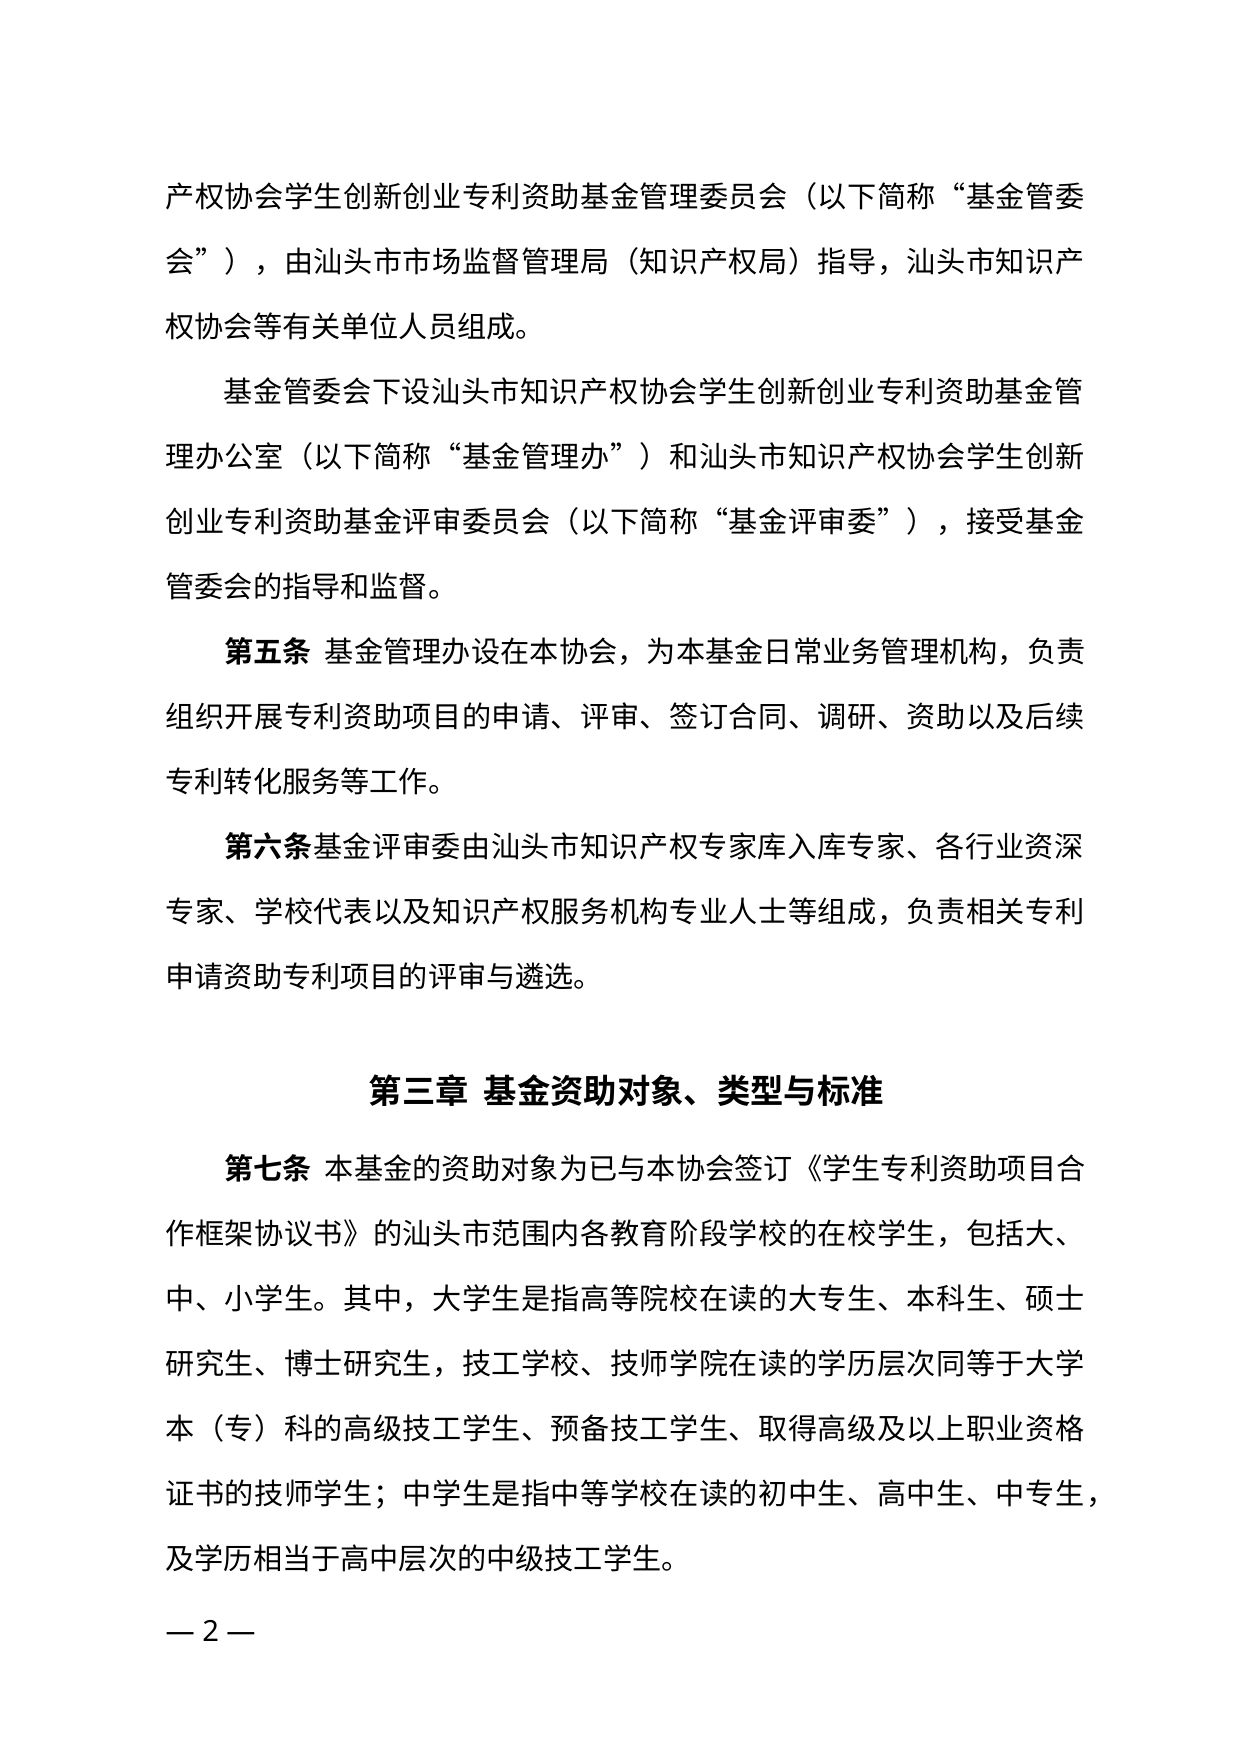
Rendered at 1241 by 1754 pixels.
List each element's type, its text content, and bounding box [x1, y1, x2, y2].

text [165, 162, 1087, 357]
text 第七条 本基金的资助对象为已与本协会签订《学生专利资助项目合作框架协议书》的汕头市范围内各教育阶段学校的在校学生，包括大、中、小学生。其中，大学生是指高等院校在读的大专生、本科生、硕士研究生、博士研究生，技工学校、技师学院在读的学历层次同等于大学本（专）科的高级技工学生、预备技工学生、取得高级及以上职业资格证书的技师学生；中学生是指中等学校在读的初中生、高中生、中专生，及学历相当于高中层次的中级技工学生。 [165, 1134, 1087, 1589]
text 第三章 基金资助对象、类型与标准 [165, 1057, 1087, 1122]
text 第六条基金评审委由汕头市知识产权专家库入库专家、各行业资深专家、学校代表以及知识产权服务机构专业人士等组成，负责相关专利申请资助专利项目的评审与遴选。 [165, 812, 1087, 1007]
text 第五条 基金管理办设在本协会，为本基金日常业务管理机构，负责组织开展专利资助项目的申请、评审、签订合同、调研、资助以及后续专利转化服务等工作。 [165, 617, 1087, 812]
text 基金管委会下设汕头市知识产权协会学生创新创业专利资助基金管理办公室（以下简称“基金管理办”）和汕头市知识产权协会学生创新创业专利资助基金评审委员会（以下简称“基金评审委”），接受基金管委会的指导和监督。 [165, 357, 1087, 617]
